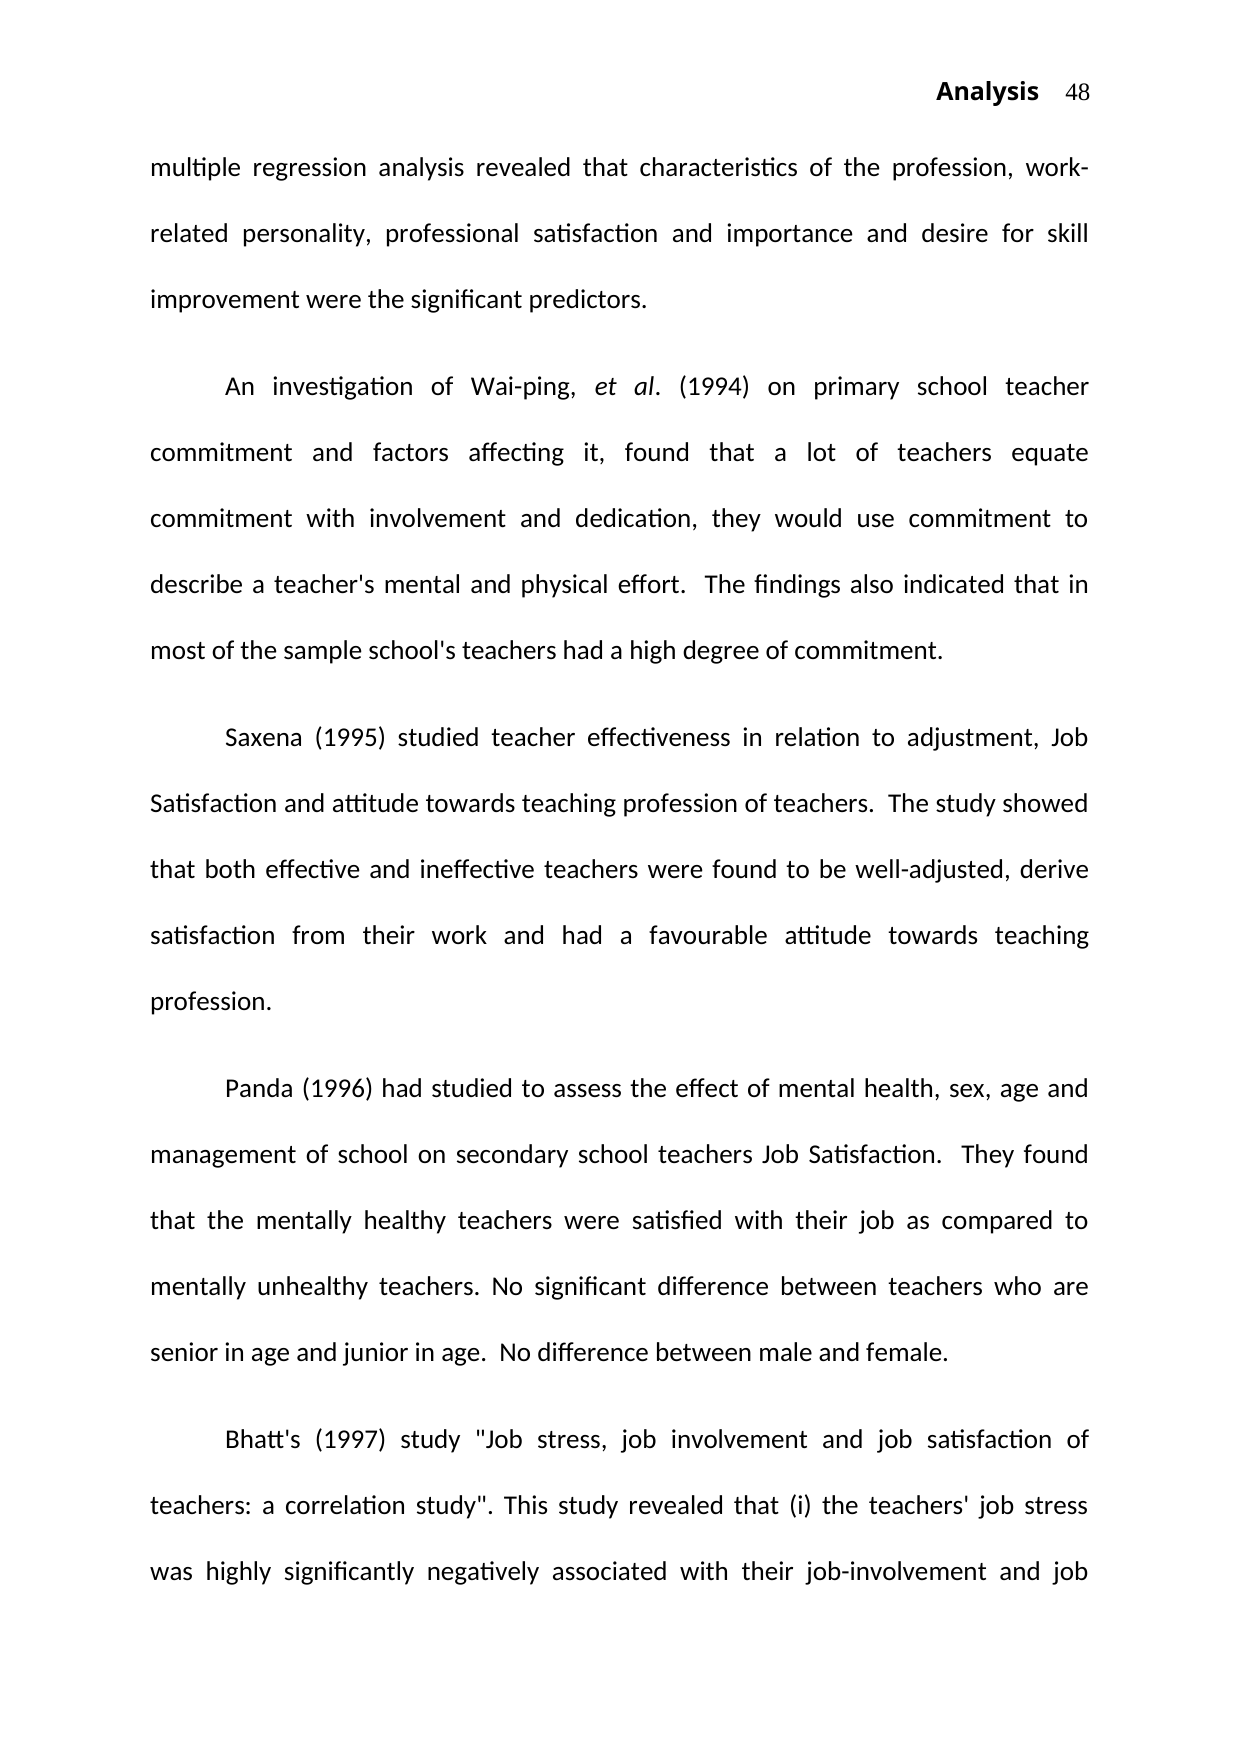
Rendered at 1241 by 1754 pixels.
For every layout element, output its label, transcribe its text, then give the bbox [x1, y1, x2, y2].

text Panda (1996) had studied to assess the effect of mental health, sex, age and management of school on secondary school teachers Job Satisfaction. They found that the mentally healthy teachers were satisfied with their job as compared to mentally unhealthy teachers. No significant difference between teachers who are senior in age and junior in age. No difference between male and female. [150, 1071, 1090, 1368]
text Saxena (1995) studied teacher effectiveness in relation to adjustment, Job Satisfaction and attitude towards teaching profession of teachers. The study showed that both effective and ineffective teachers were found to be well-adjusted, derive satisfaction from their work and had a favourable attitude towards teaching profession. [150, 720, 1090, 1017]
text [150, 150, 1090, 315]
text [150, 1422, 1090, 1587]
text An investigation of Wai-ping, et al. (1994) on primary school teacher commitment and factors affecting it, found that a lot of teachers equate commitment with involvement and dedication, they would use commitment to describe a teacher's mental and physical effort. The findings also indicated that in most of the sample school's teachers had a high degree of commitment. [150, 369, 1090, 666]
